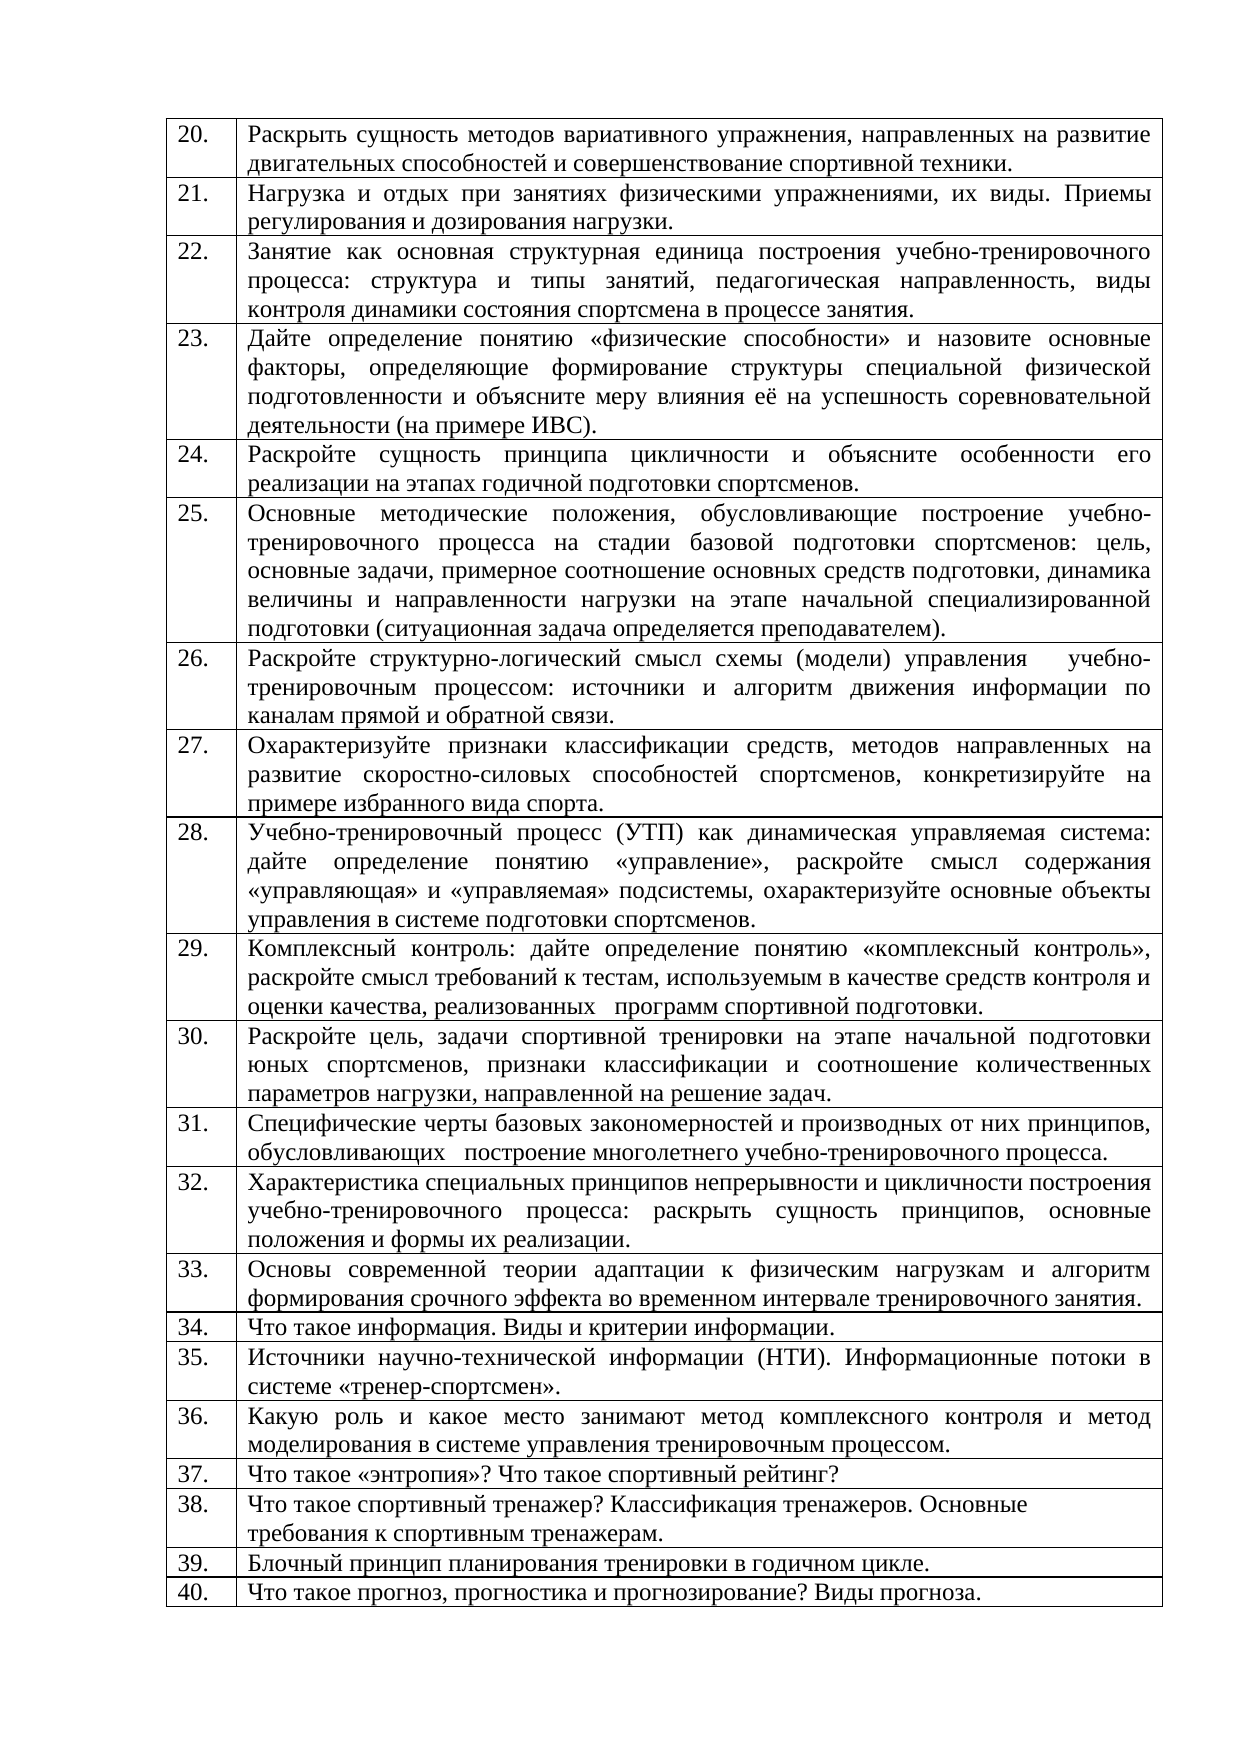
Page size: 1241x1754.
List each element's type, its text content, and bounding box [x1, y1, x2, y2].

table_cell Раскройте структурно-логический смысл схемы (модели) управления учебно-тренировочным процессом: источники и алгоритм движения информации по каналам прямой и обратной связи. [237, 643, 1162, 729]
table_cell Что такое информация. Виды и критерии информации. [237, 1313, 1162, 1341]
table_cell Занятие как основная структурная единица построения учебно-тренировочного процесса: структура и типы занятий, педагогическая направленность, виды контроля динамики состояния спортсмена в процессе занятия. [237, 236, 1162, 322]
table_cell [167, 730, 236, 816]
table_cell Комплексный контроль: дайте определение понятию «комплексный контроль», раскройте смысл требований к тестам, используемым в качестве средств контроля и оценки качества, реализованных программ спортивной подготовки. [237, 934, 1162, 1020]
table_cell [167, 178, 236, 235]
table_cell Раскройте цель, задачи спортивной тренировки на этапе начальной подготовки юных спортсменов, признаки классификации и соотношение количественных параметров нагрузки, направленной на решение задач. [237, 1021, 1162, 1107]
table_cell Дайте определение понятию «физические способности» и назовите основные факторы, определяющие формирование структуры специальной физической подготовленности и объясните меру влияния её на успешность соревновательной деятельности (на примере ИВС). [237, 324, 1162, 438]
table_cell [167, 1108, 236, 1166]
table_cell Учебно-тренировочный процесс (УТП) как динамическая управляемая система: дайте определение понятию «управление», раскройте смысл содержания «управляющая» и «управляемая» подсистемы, охарактеризуйте основные объекты управления в системе подготовки спортсменов. [237, 818, 1162, 932]
table_cell [167, 1578, 236, 1606]
table_cell [167, 440, 236, 497]
table_cell [167, 324, 236, 438]
table_cell Нагрузка и отдых при занятиях физическими упражнениями, их виды. Приемы регулирования и дозирования нагрузки. [237, 178, 1162, 235]
table_cell [167, 1021, 236, 1107]
table_cell [167, 643, 236, 729]
table_cell Раскройте сущность принципа цикличности и объясните особенности его реализации на этапах годичной подготовки спортсменов. [237, 440, 1162, 497]
table_cell Специфические черты базовых закономерностей и производных от них принципов, обусловливающих построение многолетнего учебно-тренировочного процесса. [237, 1108, 1162, 1166]
table_cell [167, 236, 236, 322]
table_cell Что такое спортивный тренажер? Классификация тренажеров. Основные требования к спортивным тренажерам. [237, 1489, 1162, 1547]
table_cell Охарактеризуйте признаки классификации средств, методов направленных на развитие скоростно-силовых способностей спортсменов, конкретизируйте на примере избранного вида спорта. [237, 730, 1162, 816]
table_cell [167, 1167, 236, 1253]
table_cell [167, 934, 236, 1020]
table_cell [167, 1342, 236, 1400]
table_cell Основы современной теории адаптации к физическим нагрузкам и алгоритм формирования срочного эффекта во временном интервале тренировочного занятия. [237, 1254, 1162, 1311]
table_cell Раскрыть сущность методов вариативного упражнения, направленных на развитие двигательных способностей и совершенствование спортивной техники. [237, 119, 1162, 177]
table_cell [167, 818, 236, 932]
table_cell Что такое «энтропия»? Что такое спортивный рейтинг? [237, 1459, 1162, 1488]
table_cell [167, 1459, 236, 1488]
table_cell [167, 1401, 236, 1458]
table_cell Какую роль и какое место занимают метод комплексного контроля и метод моделирования в системе управления тренировочным процессом. [237, 1401, 1162, 1458]
table_cell Основные методические положения, обусловливающие построение учебно-тренировочного процесса на стадии базовой подготовки спортсменов: цель, основные задачи, примерное соотношение основных средств подготовки, динамика величины и направленности нагрузки на этапе начальной специализированной подготовки (ситуационная задача определяется преподавателем). [237, 498, 1162, 642]
table_cell [167, 1548, 236, 1576]
table_cell Источники научно-технической информации (НТИ). Информационные потоки в системе «тренер-спортсмен». [237, 1342, 1162, 1400]
table_cell [167, 498, 236, 642]
table_cell [167, 119, 236, 177]
table_cell Блочный принцип планирования тренировки в годичном цикле. [237, 1548, 1162, 1576]
table_cell [167, 1489, 236, 1547]
table_cell Характеристика специальных принципов непрерывности и цикличности построения учебно-тренировочного процесса: раскрыть сущность принципов, основные положения и формы их реализации. [237, 1167, 1162, 1253]
table_cell Что такое прогноз, прогностика и прогнозирование? Виды прогноза. [237, 1578, 1162, 1606]
table_cell [167, 1254, 236, 1311]
table_cell [167, 1313, 236, 1341]
